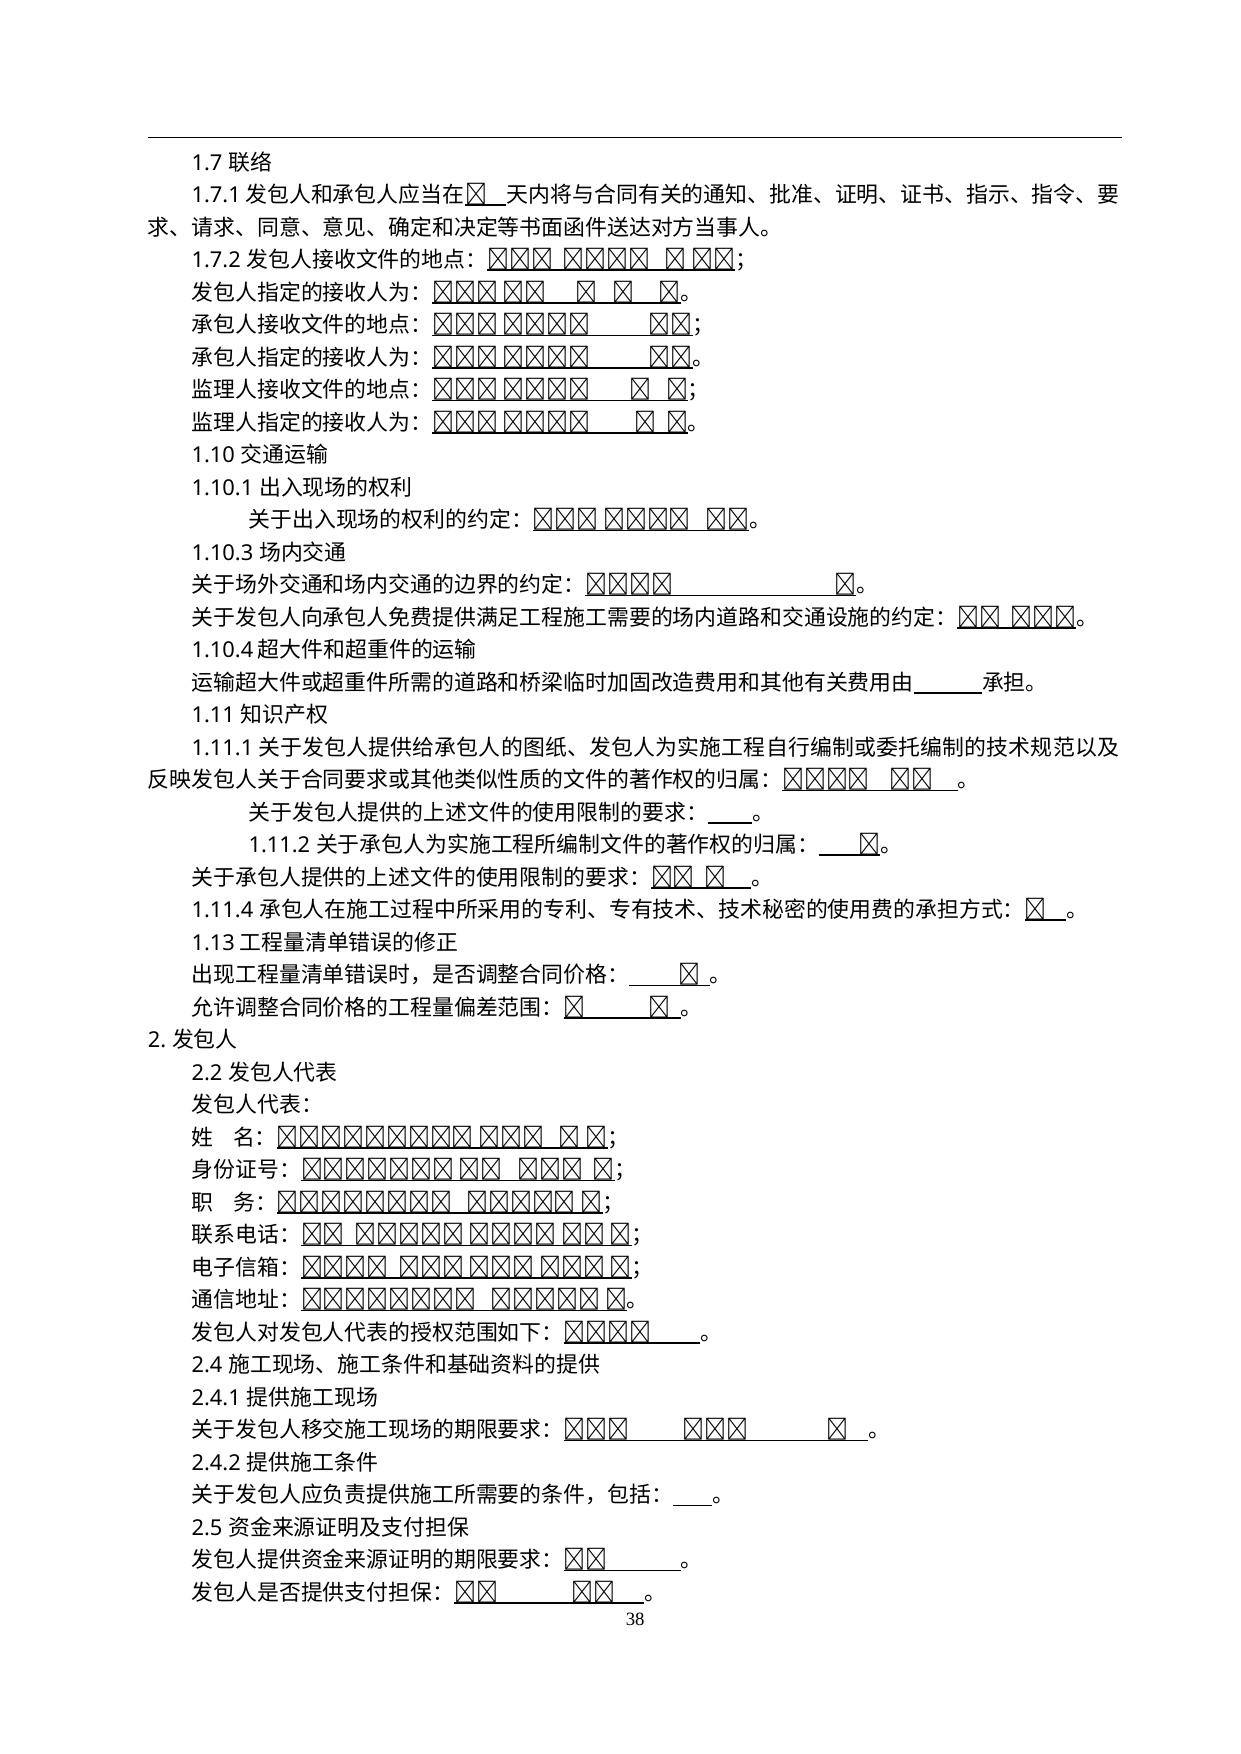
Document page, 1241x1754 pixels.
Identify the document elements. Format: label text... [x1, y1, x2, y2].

text 关于承包人提供的上述文件的使用限制的要求：  。 [148, 859, 1122, 892]
text 2.5 资金来源证明及支付担保 [148, 1509, 1122, 1542]
text 1.10.1 出入现场的权利 [148, 469, 1122, 502]
text 发包人提供资金来源证明的期限要求： 。 [148, 1542, 1122, 1574]
text 2.4.1 提供施工现场 [148, 1379, 1122, 1412]
text 2.4 施工现场、施工条件和基础资料的提供 [148, 1347, 1122, 1379]
text 承包人指定的接收人为：  。 [148, 339, 1122, 372]
text 2.4.2 提供施工条件 [148, 1444, 1122, 1477]
text 1.10 交通运输 [148, 437, 1122, 469]
text 发包人是否提供支付担保：  。 [148, 1574, 1122, 1607]
text 1.7.2 发包人接收文件的地点：   ； [148, 242, 1122, 274]
text 1.10.3 场内交通 [148, 534, 1122, 567]
text 身份证号：   ； [148, 1152, 1122, 1184]
text 2.2 发包人代表 [148, 1054, 1122, 1087]
text 允许调整合同价格的工程量偏差范围：  。 [148, 989, 1122, 1022]
text 1.11.2 关于承包人为实施工程所编制文件的著作权的归属： 。 [248, 827, 1122, 859]
text 1.11.1关于发包人提供给承包人的图纸、发包人为实施工程自行编制或委托编制的技术规范以及反映发包人关于合同要求或其他类似性质的文件的著作权的归属：  。 [148, 729, 1122, 794]
text 1.7 联络 [148, 144, 1122, 177]
text 承包人接收文件的地点：  ； [148, 307, 1122, 339]
text 电子信箱：    ； [148, 1249, 1122, 1282]
text 出现工程量清单错误时，是否调整合同价格：  。 [148, 957, 1122, 989]
text 发包人代表： [148, 1087, 1122, 1119]
text 监理人指定的接收人为：   。 [148, 404, 1122, 437]
subtitle 2. 发包人 [148, 1022, 1122, 1054]
text 联系电话：    ； [148, 1217, 1122, 1249]
text 关于发包人向承包人免费提供满足工程施工需要的场内道路和交通设施的约定： 。 [148, 599, 1122, 632]
text 发包人指定的接收人为：    。 [148, 274, 1122, 307]
text 1.13工程量清单错误的修正 [148, 924, 1122, 957]
text 发包人对发包人代表的授权范围如下： 。 [148, 1314, 1122, 1347]
text 关于发包人提供的上述文件的使用限制的要求： 。 [248, 794, 1122, 827]
text 姓 名：   ； [148, 1119, 1122, 1152]
text 关于发包人移交施工现场的期限要求：   。 [148, 1412, 1122, 1444]
text 监理人接收文件的地点：   ； [148, 372, 1122, 404]
text 职 务：  ； [148, 1184, 1122, 1217]
text 关于场外交通和场内交通的边界的约定： 。 [148, 567, 1122, 599]
text 关于发包人应负责提供施工所需要的条件，包括： 。 [148, 1477, 1122, 1509]
text 关于出入现场的权利的约定：  。 [248, 502, 1122, 534]
text 通信地址：  。 [148, 1282, 1122, 1314]
text 1.7.1发包人和承包人应当在 天内将与合同有关的通知、批准、证明、证书、指示、指令、要求、请求、同意、意见、确定和决定等书面函件送达对方当事人。 [148, 177, 1122, 242]
text 1.11.4 承包人在施工过程中所采用的专利、专有技术、技术秘密的使用费的承担方式： 。 [148, 892, 1122, 924]
text 运输超大件或超重件所需的道路和桥梁临时加固改造费用和其他有关费用由 承担。 [148, 664, 1122, 697]
text 1.11 知识产权 [148, 697, 1122, 729]
text 1.10.4超大件和超重件的运输 [148, 632, 1122, 664]
